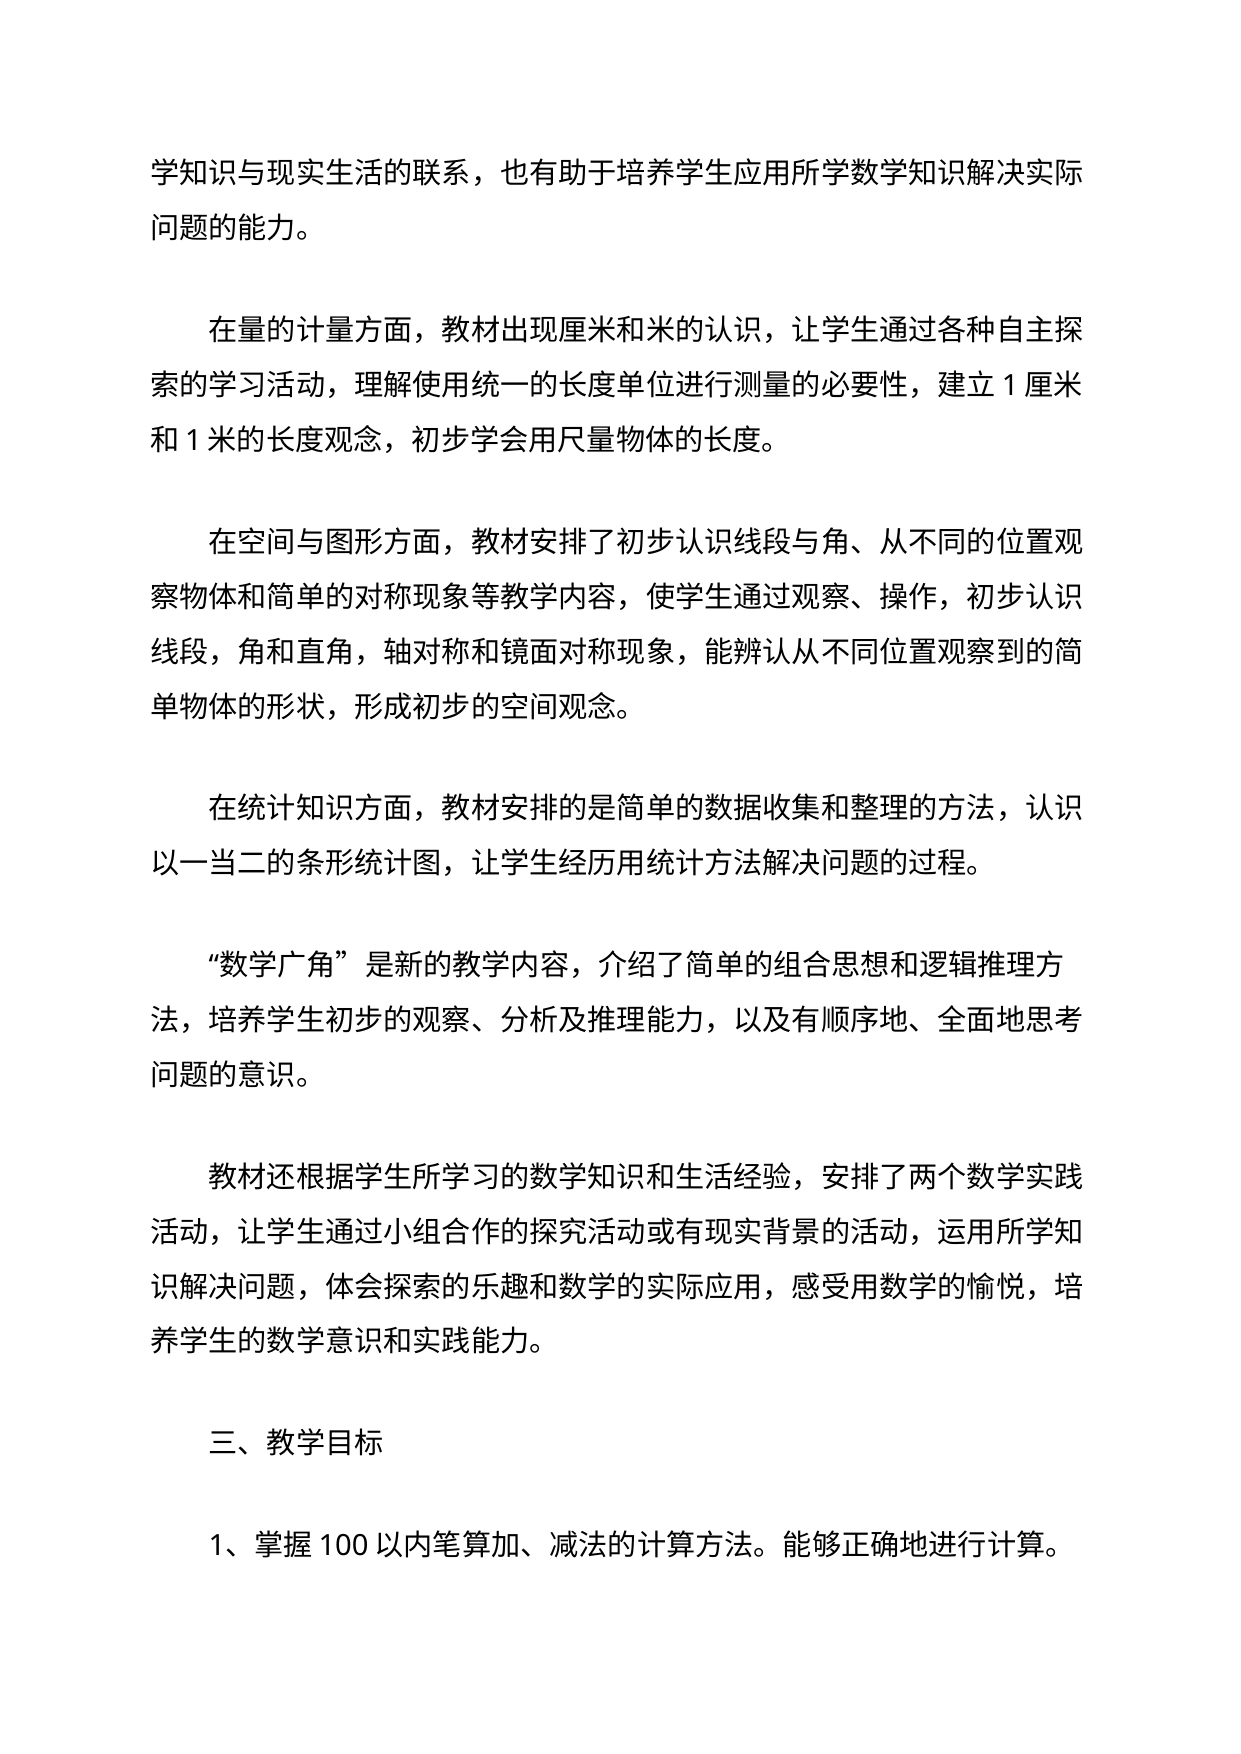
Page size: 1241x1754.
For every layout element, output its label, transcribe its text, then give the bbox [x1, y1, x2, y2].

text 在量的计量方面，教材出现厘米和米的认识，让学生通过各种自主探索的学习活动，理解使用统一的长度单位进行测量的必要性，建立1厘米和1米的长度观念，初步学会用尺量物体的长度。 [150, 307, 1090, 459]
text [150, 1522, 1090, 1564]
text 三、教学目标 [150, 1420, 1090, 1462]
text 在空间与图形方面，教材安排了初步认识线段与角、从不同的位置观察物体和简单的对称现象等教学内容，使学生通过观察、操作，初步认识线段，角和直角，轴对称和镜面对称现象，能辨认从不同位置观察到的简单物体的形状，形成初步的空间观念。 [150, 518, 1090, 726]
text 在统计知识方面，教材安排的是简单的数据收集和整理的方法，认识以一当二的条形统计图，让学生经历用统计方法解决问题的过程。 [150, 785, 1090, 882]
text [150, 150, 1090, 247]
text 教材还根据学生所学习的数学知识和生活经验，安排了两个数学实践活动，让学生通过小组合作的探究活动或有现实背景的活动，运用所学知识解决问题，体会探索的乐趣和数学的实际应用，感受用数学的愉悦，培养学生的数学意识和实践能力。 [150, 1153, 1090, 1360]
text “数学广角”是新的教学内容，介绍了简单的组合思想和逻辑推理方法，培养学生初步的观察、分析及推理能力，以及有顺序地、全面地思考问题的意识。 [150, 942, 1090, 1094]
